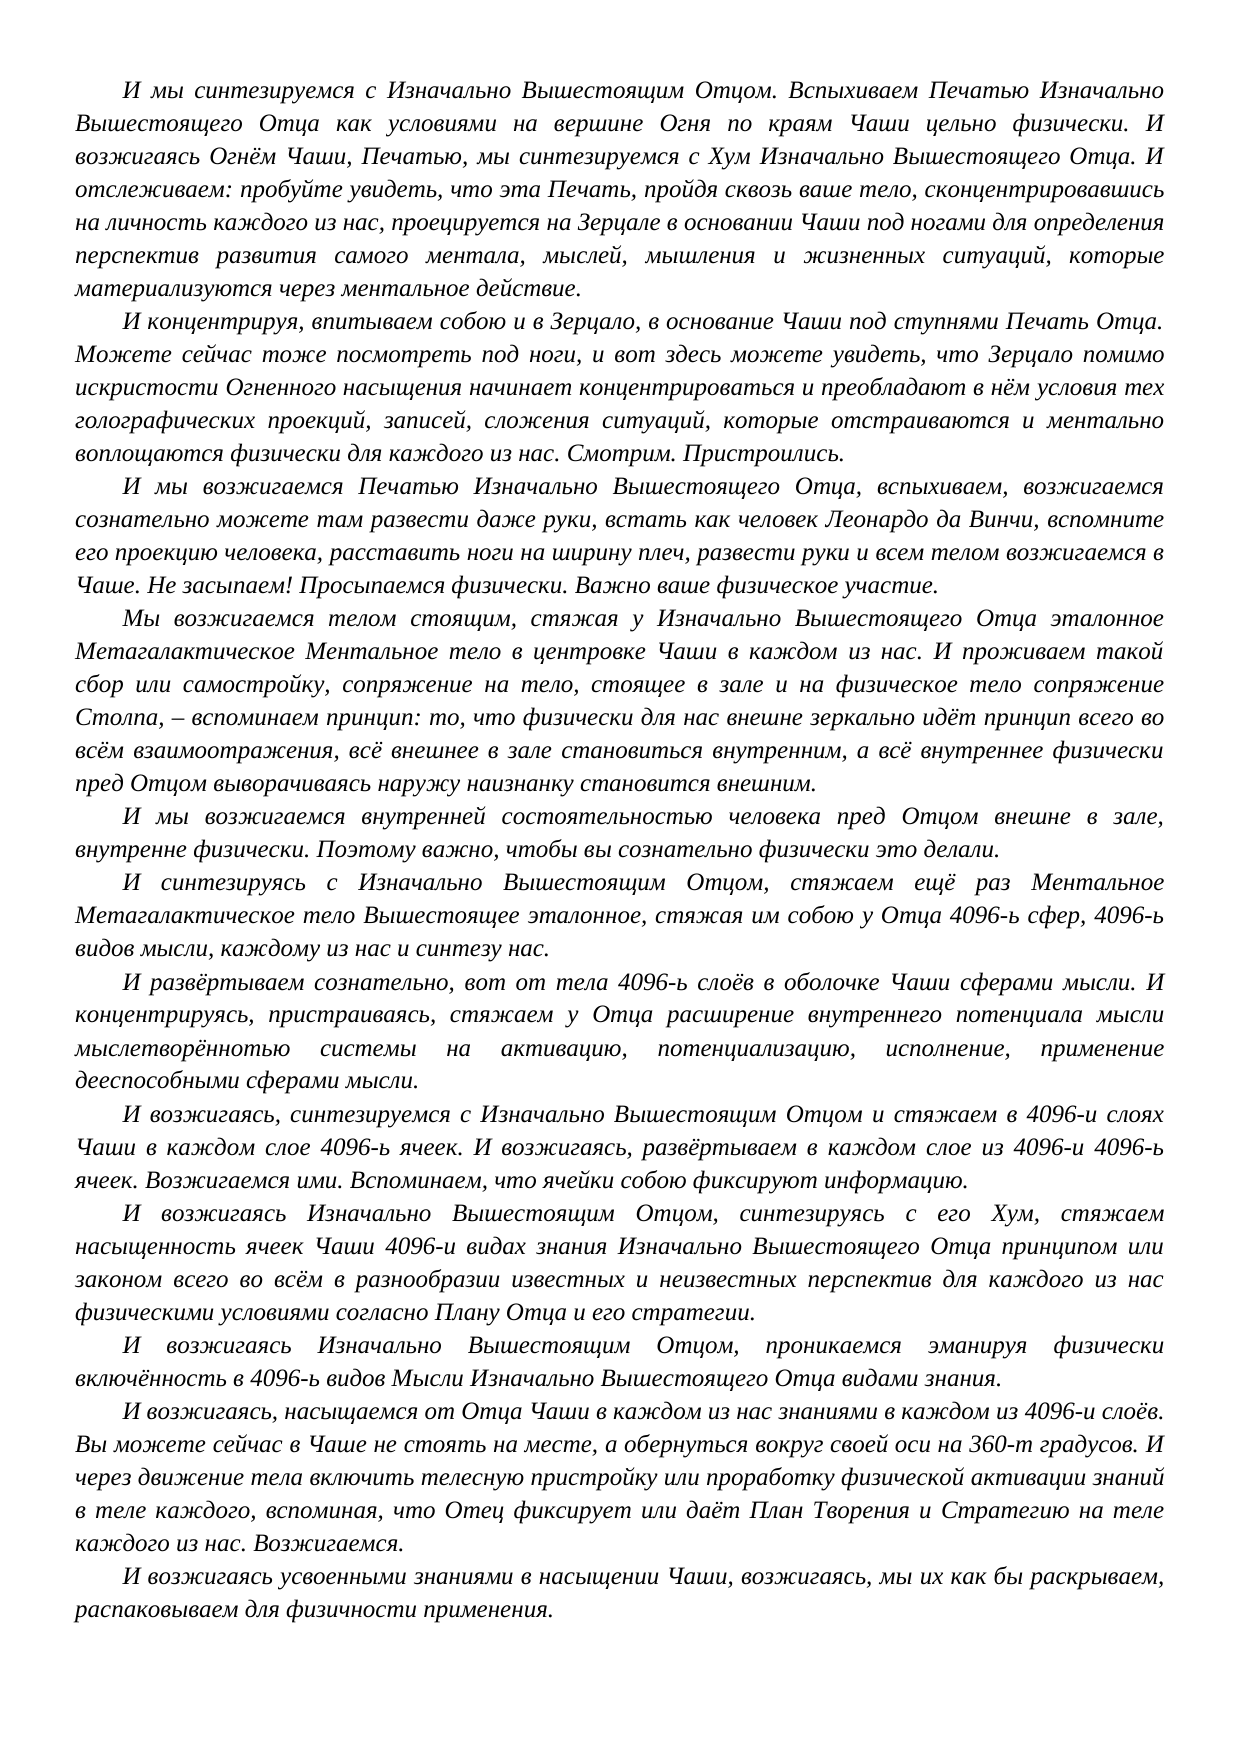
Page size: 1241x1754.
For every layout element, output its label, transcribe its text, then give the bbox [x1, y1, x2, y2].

text И развёртываем сознательно, вот от тела 4096-ь слоёв в оболочке Чаши сферами мысли. И концентрируясь, пристраиваясь, стяжаем у Отца расширение внутреннего потенциала мысли мыслетворённотью системы на активацию, потенциализацию, исполнение, применение дееспособными сферами мысли. [75, 967, 1165, 1094]
text И возжигаясь усвоенными знаниями в насыщении Чаши, возжигаясь, мы их как бы раскрываем, распаковываем для физичности применения. [75, 1561, 1165, 1623]
text И концентрируя, впитываем собою и в Зерцало, в основание Чаши под ступнями Печать Отца. Можете сейчас тоже посмотреть под ноги, и вот здесь можете увидеть, что Зерцало помимо искристости Огненного насыщения начинает концентрироваться и преобладают в нём условия тех голографических проекций, записей, сложения ситуаций, которые отстраиваются и ментально воплощаются физически для каждого из нас. Смотрим. Пристроились. [75, 306, 1165, 467]
text И мы синтезируемся с Изначально Вышестоящим Отцом. Вспыхиваем Печатью Изначально Вышестоящего Отца как условиями на вершине Огня по краям Чаши цельно физически. И возжигаясь Огнём Чаши, Печатью, мы синтезируемся с Хум Изначально Вышестоящего Отца. И отслеживаем: пробуйте увидеть, что эта Печать, пройдя сквозь ваше тело, сконцентрировавшись на личность каждого из нас, проецируется на Зерцале в основании Чаши под ногами для определения перспектив развития самого ментала, мыслей, мышления и жизненных ситуаций, которые материализуются через ментальное действие. [75, 75, 1165, 302]
text И возжигаясь Изначально Вышестоящим Отцом, синтезируясь с его Хум, стяжаем насыщенность ячеек Чаши 4096-и видах знания Изначально Вышестоящего Отца принципом или законом всего во всём в разнообразии известных и неизвестных перспектив для каждого из нас физическими условиями согласно Плану Отца и его стратегии. [75, 1198, 1165, 1326]
text Мы возжигаемся телом стоящим, стяжая у Изначально Вышестоящего Отца эталонное Метагалактическое Ментальное тело в центровке Чаши в каждом из нас. И проживаем такой сбор или самостройку, сопряжение на тело, стоящее в зале и на физическое тело сопряжение Столпа, – вспоминаем принцип: то, что физически для нас внешне зеркально идёт принцип всего во всём взаимоотражения, всё внешнее в зале становиться внутренним, а всё внутреннее физически пред Отцом выворачиваясь наружу наизнанку становится внешним. [75, 603, 1165, 797]
text И возжигаясь Изначально Вышестоящим Отцом, проникаемся эманируя физически включённость в 4096-ь видов Мысли Изначально Вышестоящего Отца видами знания. [75, 1330, 1165, 1392]
text И возжигаясь, синтезируемся с Изначально Вышестоящим Отцом и стяжаем в 4096-и слоях Чаши в каждом слое 4096-ь ячеек. И возжигаясь, развёртываем в каждом слое из 4096-и 4096-ь ячеек. Возжигаемся ими. Вспоминаем, что ячейки собою фиксируют информацию. [75, 1099, 1165, 1193]
text И синтезируясь с Изначально Вышестоящим Отцом, стяжаем ещё раз Ментальное Метагалактическое тело Вышестоящее эталонное, стяжая им собою у Отца 4096-ь сфер, 4096-ь видов мысли, каждому из нас и синтезу нас. [75, 867, 1165, 962]
text И мы возжигаемся Печатью Изначально Вышестоящего Отца, вспыхиваем, возжигаемся сознательно можете там развести даже руки, встать как человек Леонардо да Винчи, вспомните его проекцию человека, расставить ноги на ширину плеч, развести руки и всем телом возжигаемся в Чаше. Не засыпаем! Просыпаемся физически. Важно ваше физическое участие. [75, 471, 1165, 599]
text И возжигаясь, насыщаемся от Отца Чаши в каждом из нас знаниями в каждом из 4096-и слоёв. Вы можете сейчас в Чаше не стоять на месте, а обернуться вокруг своей оси на 360-т градусов. И через движение тела включить телесную пристройку или проработку физической активации знаний в теле каждого, вспоминая, что Отец фиксирует или даёт План Творения и Стратегию на теле каждого из нас. Возжигаемся. [75, 1396, 1165, 1557]
text И мы возжигаемся внутренней состоятельностью человека пред Отцом внешне в зале, внутренне физически. Поэтому важно, чтобы вы сознательно физически это делали. [75, 801, 1165, 863]
